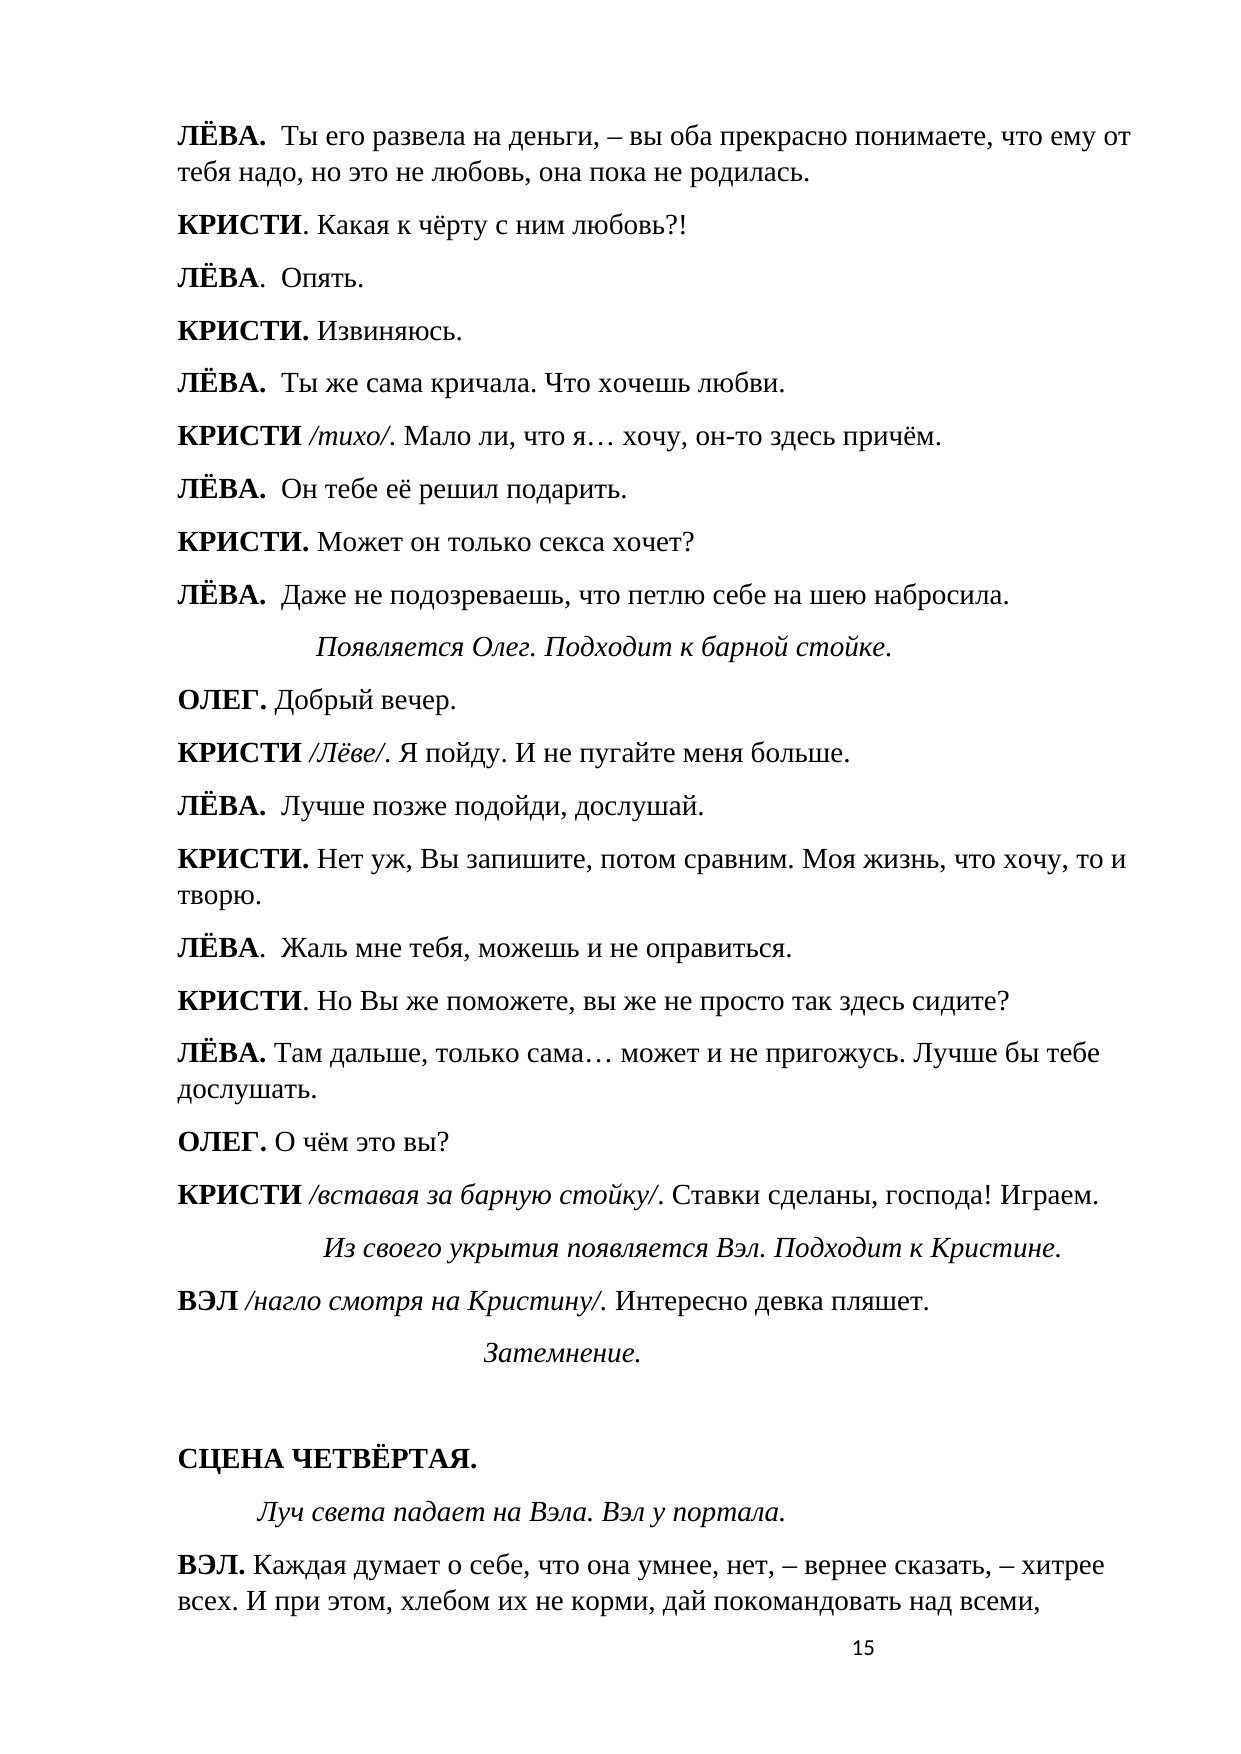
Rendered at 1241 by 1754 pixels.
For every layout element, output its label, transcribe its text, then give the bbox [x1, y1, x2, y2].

text ЛЁВА. Он тебе её решил подарить. [177, 471, 1152, 505]
text ОЛЕГ. Добрый вечер. [177, 682, 1152, 716]
text Из своего укрытия появляется Вэл. Подходит к Кристине. [177, 1230, 1152, 1263]
text КРИСТИ. Нет уж, Вы запишите, потом сравним. Моя жизнь, что хочу, то и творю. [177, 841, 1152, 911]
text ЛЁВА. Там дальше, только сама… может и не пригожусь. Лучше бы тебе дослушать. [177, 1035, 1152, 1105]
text ЛЁВА. Лучше позже подойди, дослушай. [177, 788, 1152, 822]
text КРИСТИ /вставая за барную стойку/. Ставки сделаны, господа! Играем. [177, 1177, 1152, 1211]
text КРИСТИ. Извиняюсь. [177, 313, 1152, 346]
text КРИСТИ /тихо/. Мало ли, что я… хочу, он-то здесь причём. [177, 418, 1152, 452]
text ЛЁВА. Ты же сама кричала. Что хочешь любви. [177, 366, 1152, 399]
text КРИСТИ. Может он только секса хочет? [177, 524, 1152, 557]
text Появляется Олег. Подходит к барной стойке. [177, 629, 1152, 663]
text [177, 1547, 1152, 1617]
text ЛЁВА. Жаль мне тебя, можешь и не оправиться. [177, 930, 1152, 963]
text ВЭЛ /нагло смотря на Кристину/. Интересно девка пляшет. [177, 1283, 1152, 1316]
text КРИСТИ. Какая к чёрту с ним любовь?! [177, 207, 1152, 241]
text КРИСТИ. Но Вы же поможете, вы же не просто так здесь сидите? [177, 983, 1152, 1016]
text Луч света падает на Вэла. Вэл у портала. [177, 1494, 1152, 1528]
text СЦЕНА ЧЕТВЁРТАЯ. [177, 1441, 1152, 1475]
text ЛЁВА. Ты его развела на деньги, – вы оба прекрасно понимаете, что ему от тебя надо, но это не любовь, она пока не родилась. [177, 118, 1152, 188]
text Затемнение. [177, 1336, 1152, 1369]
text КРИСТИ /Лёве/. Я пойду. И не пугайте меня больше. [177, 735, 1152, 769]
text ЛЁВА. Даже не подозреваешь, что петлю себе на шею набросила. [177, 577, 1152, 610]
text ОЛЕГ. О чём это вы? [177, 1124, 1152, 1158]
text ЛЁВА. Опять. [177, 260, 1152, 293]
